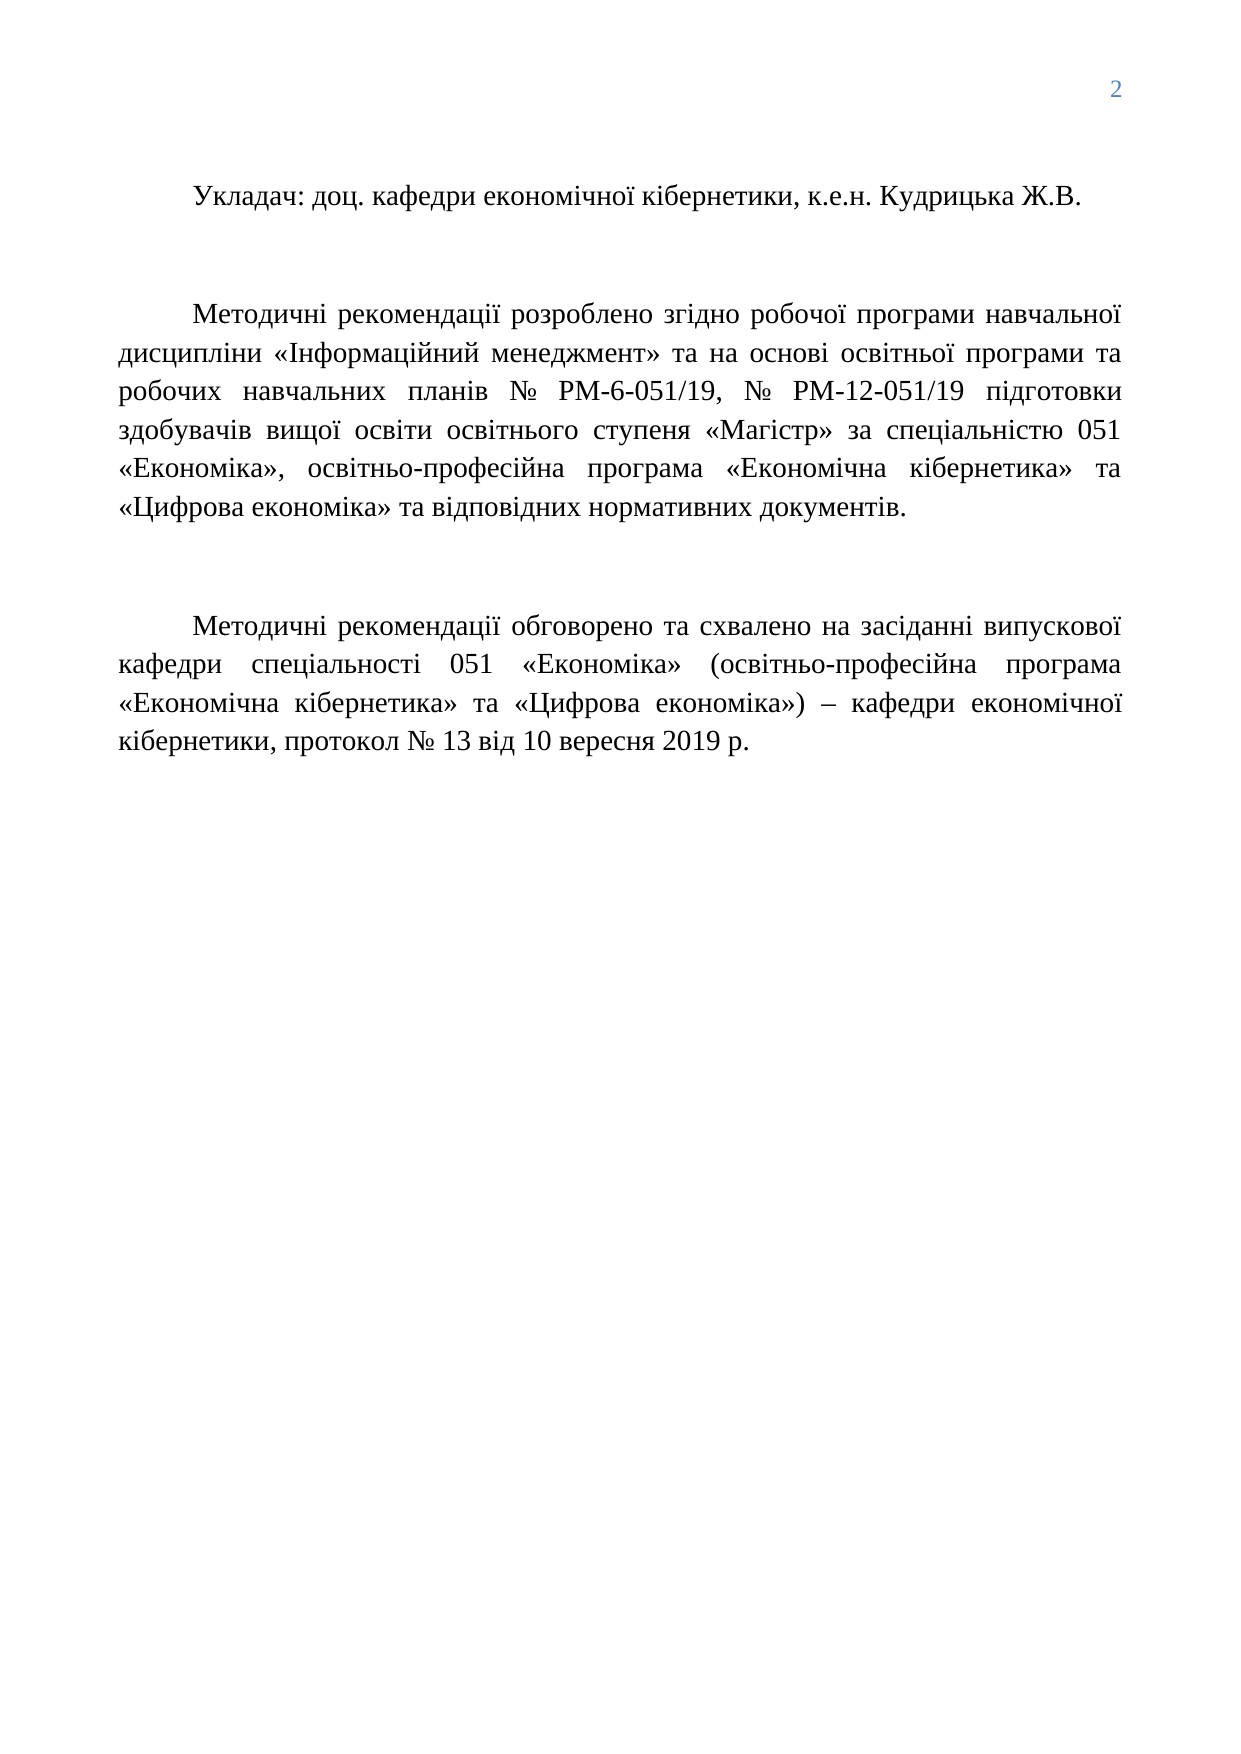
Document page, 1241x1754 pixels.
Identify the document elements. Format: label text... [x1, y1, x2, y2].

text Укладач: доц. кафедри економічної кібернетики, к.е.н. Кудрицька Ж.В. [118, 178, 1122, 211]
text Методичні рекомендації обговорено та схвалено на засіданні випускової кафедри спеціальності 051 «Економіка» (освітньо-професійна програма «Економічна кібернетика» та «Цифрова економіка») – кафедри економічної кібернетики, протокол № 13 від 10 вересня 2019 р. [118, 608, 1122, 757]
text Методичні рекомендації розроблено згідно робочої програми навчальної дисципліни «Інформаційний менеджмент» та на основі освітньої програми та робочих навчальних планів № РМ-6-051/19, № РМ-12-051/19 підготовки здобувачів вищої освіти освітнього ступеня «Магістр» за спеціальністю 051 «Економіка», освітньо-професійна програма «Економічна кібернетика» та «Цифрова економіка» та відповідних нормативних документів. [118, 296, 1122, 523]
